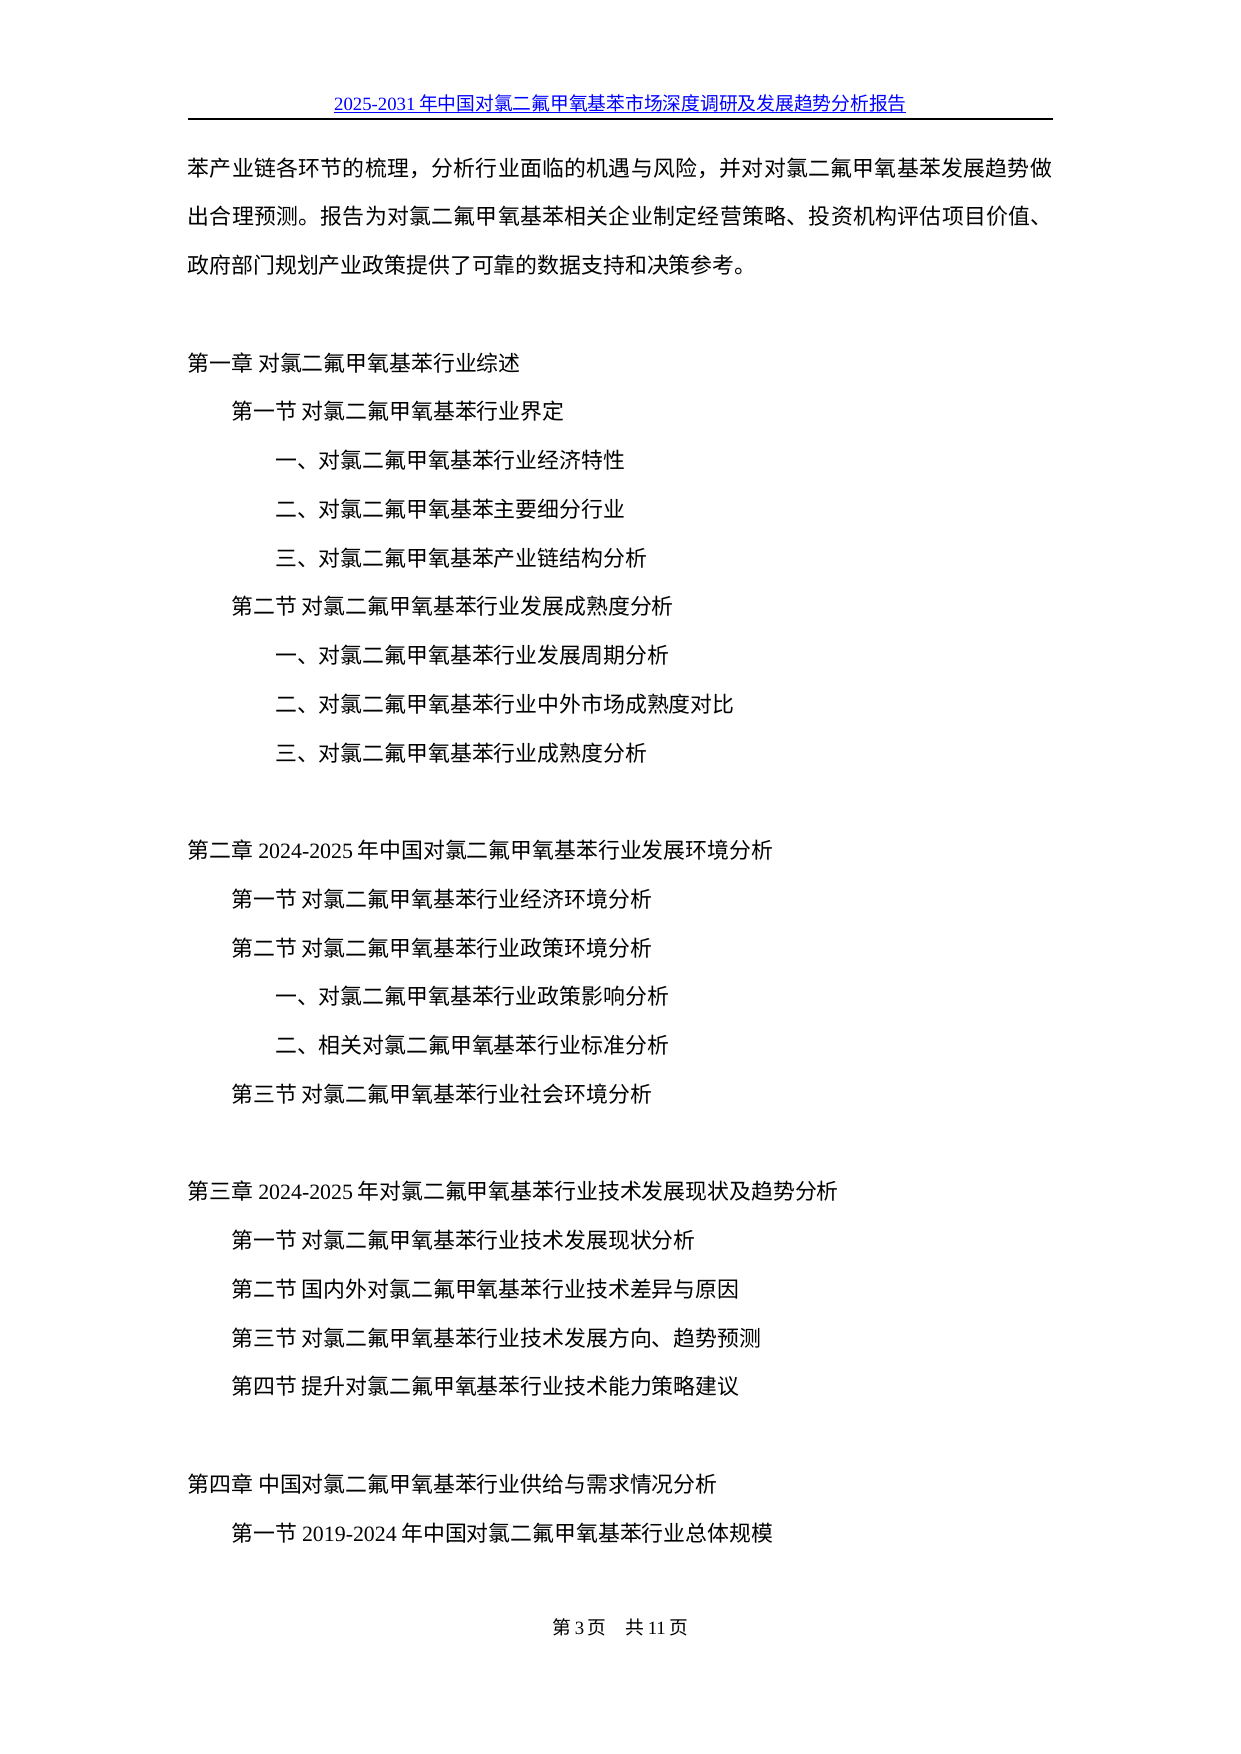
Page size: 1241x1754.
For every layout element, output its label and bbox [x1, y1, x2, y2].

text [187, 150, 1053, 1548]
